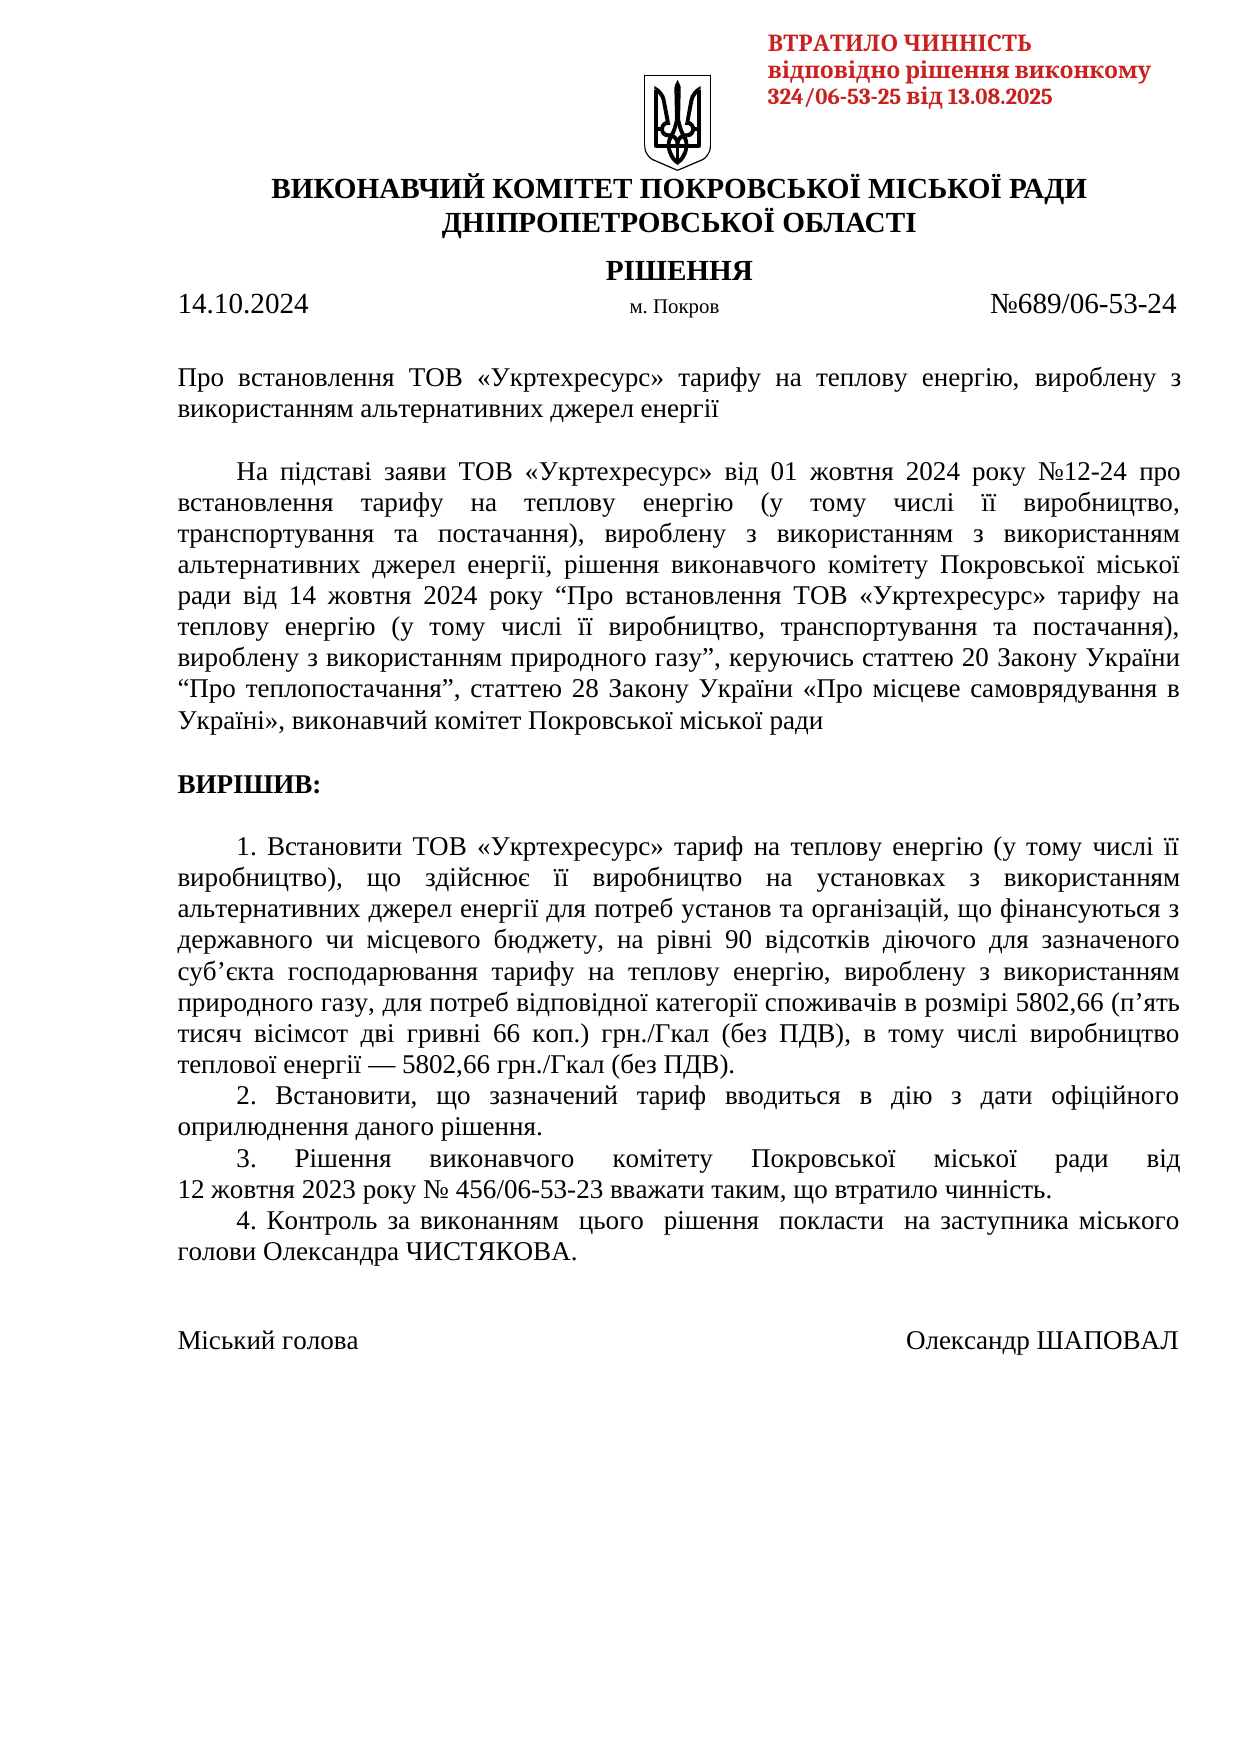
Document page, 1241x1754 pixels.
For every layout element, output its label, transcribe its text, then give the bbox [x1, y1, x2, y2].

list ВИРІШИВ: [177, 768, 1181, 799]
list На підставі заяви ТОВ «Укртехресурс» від 01 жовтня 2024 року №12-24 про встановлення тарифу на теплову енергію (у тому числі її виробництво, транспортування та постачання), вироблену з використанням з використанням альтернативних джерел енергії, рішення виконавчого комітету Покровської міської ради від 14 жовтня 2024 року “Про встановлення ТОВ «Укртехресурс» тарифу на теплову енергію (у тому числі її виробництво, транспортування та постачання), вироблену з використанням природного газу”, керуючись статтею 20 Закону України “Про теплопостачання”, статтею 28 Закону України «Про місцеве самоврядування в Україні», виконавчий комітет Покровської міської ради [177, 454, 1181, 735]
text РІШЕННЯ [177, 253, 1181, 287]
text ДНІПРОПЕТРОВСЬКОЇ ОБЛАСТІ [177, 205, 1181, 239]
text 2. Встановити, що зазначений тариф вводиться в дію з дати офіційного оприлюднення даного рішення. [177, 1079, 1181, 1142]
text ВИКОНАВЧИЙ КОМІТЕТ ПОКРОВСЬКОЇ МІСЬКОЇ РАДИ [177, 155, 1181, 205]
text 14.10.2024 м. Покров №689/06-53-24 [177, 287, 1181, 320]
text 4. Контроль за виконанням цього рішення покласти на заступника міського голови Олександра ЧИСТЯКОВА. [177, 1204, 1181, 1266]
text Про встановлення ТОВ «Укртехресурс» тарифу на теплову енергію, вироблену з використанням альтернативних джерел енергії [177, 361, 1181, 423]
text 1. Встановити ТОВ «Укртехресурс» тариф на теплову енергію (у тому числі її виробництво), що здійснює її виробництво на установках з використанням альтернативних джерел енергії для потреб установ та організацій, що фінансуються з державного чи місцевого бюджету, на рівні 90 відсотків діючого для зазначеного суб’єкта господарювання тарифу на теплову енергію, вироблену з використанням природного газу, для потреб відповідної категорії споживачів в розмірі 5802,66 (п’ять тисяч вісімсот дві гривні 66 коп.) грн./Гкал (без ПДВ), в тому числі виробництво теплової енергії — 5802,66 грн./Гкал (без ПДВ). [177, 830, 1181, 1079]
text Міський голова Олександр ШАПОВАЛ [177, 1324, 1181, 1355]
text 3. Рішення виконавчого комітету Покровської міської ради від 12 жовтня 2023 року № 456/06-53-23 вважати таким, що втратило чинність. [177, 1142, 1181, 1204]
